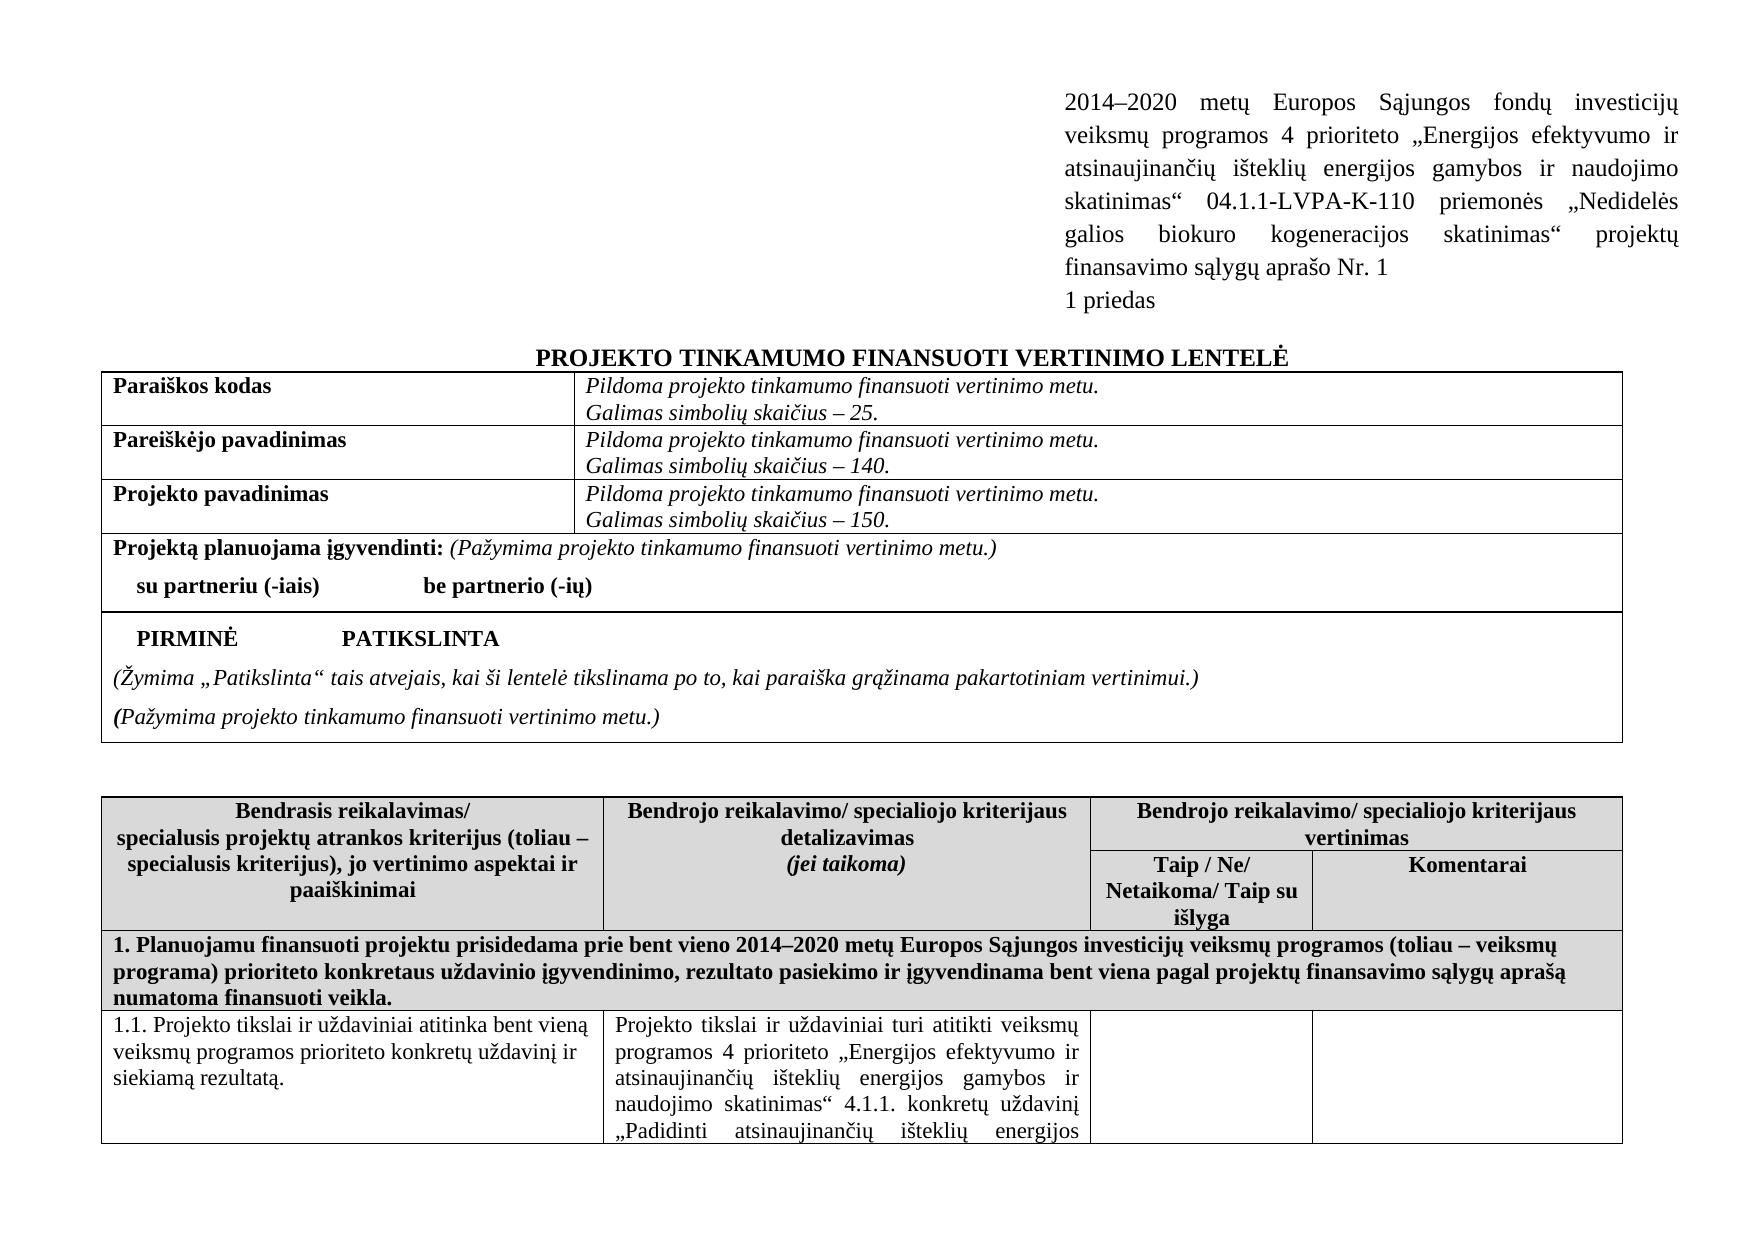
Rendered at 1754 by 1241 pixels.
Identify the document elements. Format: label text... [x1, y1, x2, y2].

table_cell  PIRMINĖ PATIKSLINTA (Žymima „Patikslinta“ tais atvejais, kai ši lentelė tikslinama po to, kai paraiška grąžinama pakartotiniam vertinimui.) (Pažymima projekto tinkamumo finansuoti vertinimo metu.) [102, 613, 1622, 742]
table_header Bendrasis reikalavimas/ specialusis projektų atrankos kriterijus (toliau – specialusis kriterijus), jo vertinimo aspektai ir paaiškinimai [102, 798, 603, 930]
table_cell Komentarai [1313, 851, 1622, 930]
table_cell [102, 1011, 603, 1143]
table_cell Pildoma projekto tinkamumo finansuoti vertinimo metu. Galimas simbolių skaičius – 140. [575, 426, 1622, 479]
table_cell [1091, 1011, 1312, 1143]
table_cell Pildoma projekto tinkamumo finansuoti vertinimo metu. Galimas simbolių skaičius – 150. [575, 480, 1622, 533]
text 2014–2020 metų Europos Sąjungos fondų investicijų veiksmų programos 4 prioriteto „Energijos efektyvumo ir atsinaujinančių išteklių energijos gamybos ir naudojimo skatinimas“ 04.1.1-LVPA-K-110 priemonės „Nedidelės galios biokuro kogeneracijos skatinimas“ projektų finansavimo sąlygų aprašo Nr. 1 [1064, 87, 1679, 281]
table_cell 1. Planuojamu finansuoti projektu prisidedama prie bent vieno 2014–2020 metų Europos Sąjungos investicijų veiksmų programos (toliau – veiksmų programa) prioriteto konkretaus uždavinio įgyvendinimo, rezultato pasiekimo ir įgyvendinama bent viena pagal projektų finansavimo sąlygų aprašą numatoma finansuoti veikla. [102, 931, 1622, 1010]
table_header Bendrojo reikalavimo/ specialiojo kriterijaus vertinimas [1091, 798, 1622, 850]
text PROJEKTO TINKAMUMO FINANSUOTI VERTINIMO LENTELĖ [75, 343, 1679, 371]
table_header Paraiškos kodas [102, 373, 574, 425]
table_cell Pareiškėjo pavadinimas [102, 426, 574, 479]
table_cell Projektą planuojama įgyvendinti: (Pažymima projekto tinkamumo finansuoti vertinimo metu.)  su partneriu (-iais)  be partnerio (-ių) [102, 534, 1622, 611]
table_cell Projekto pavadinimas [102, 480, 574, 533]
text 1 priedas [75, 285, 1679, 314]
table_cell [1313, 1011, 1622, 1143]
table_cell Taip / Ne/ Netaikoma/ Taip su išlyga [1091, 851, 1312, 930]
table_header Pildoma projekto tinkamumo finansuoti vertinimo metu. Galimas simbolių skaičius – 25. [575, 373, 1622, 425]
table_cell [604, 1011, 1090, 1143]
table_header Bendrojo reikalavimo/ specialiojo kriterijaus detalizavimas (jei taikoma) [604, 798, 1090, 930]
